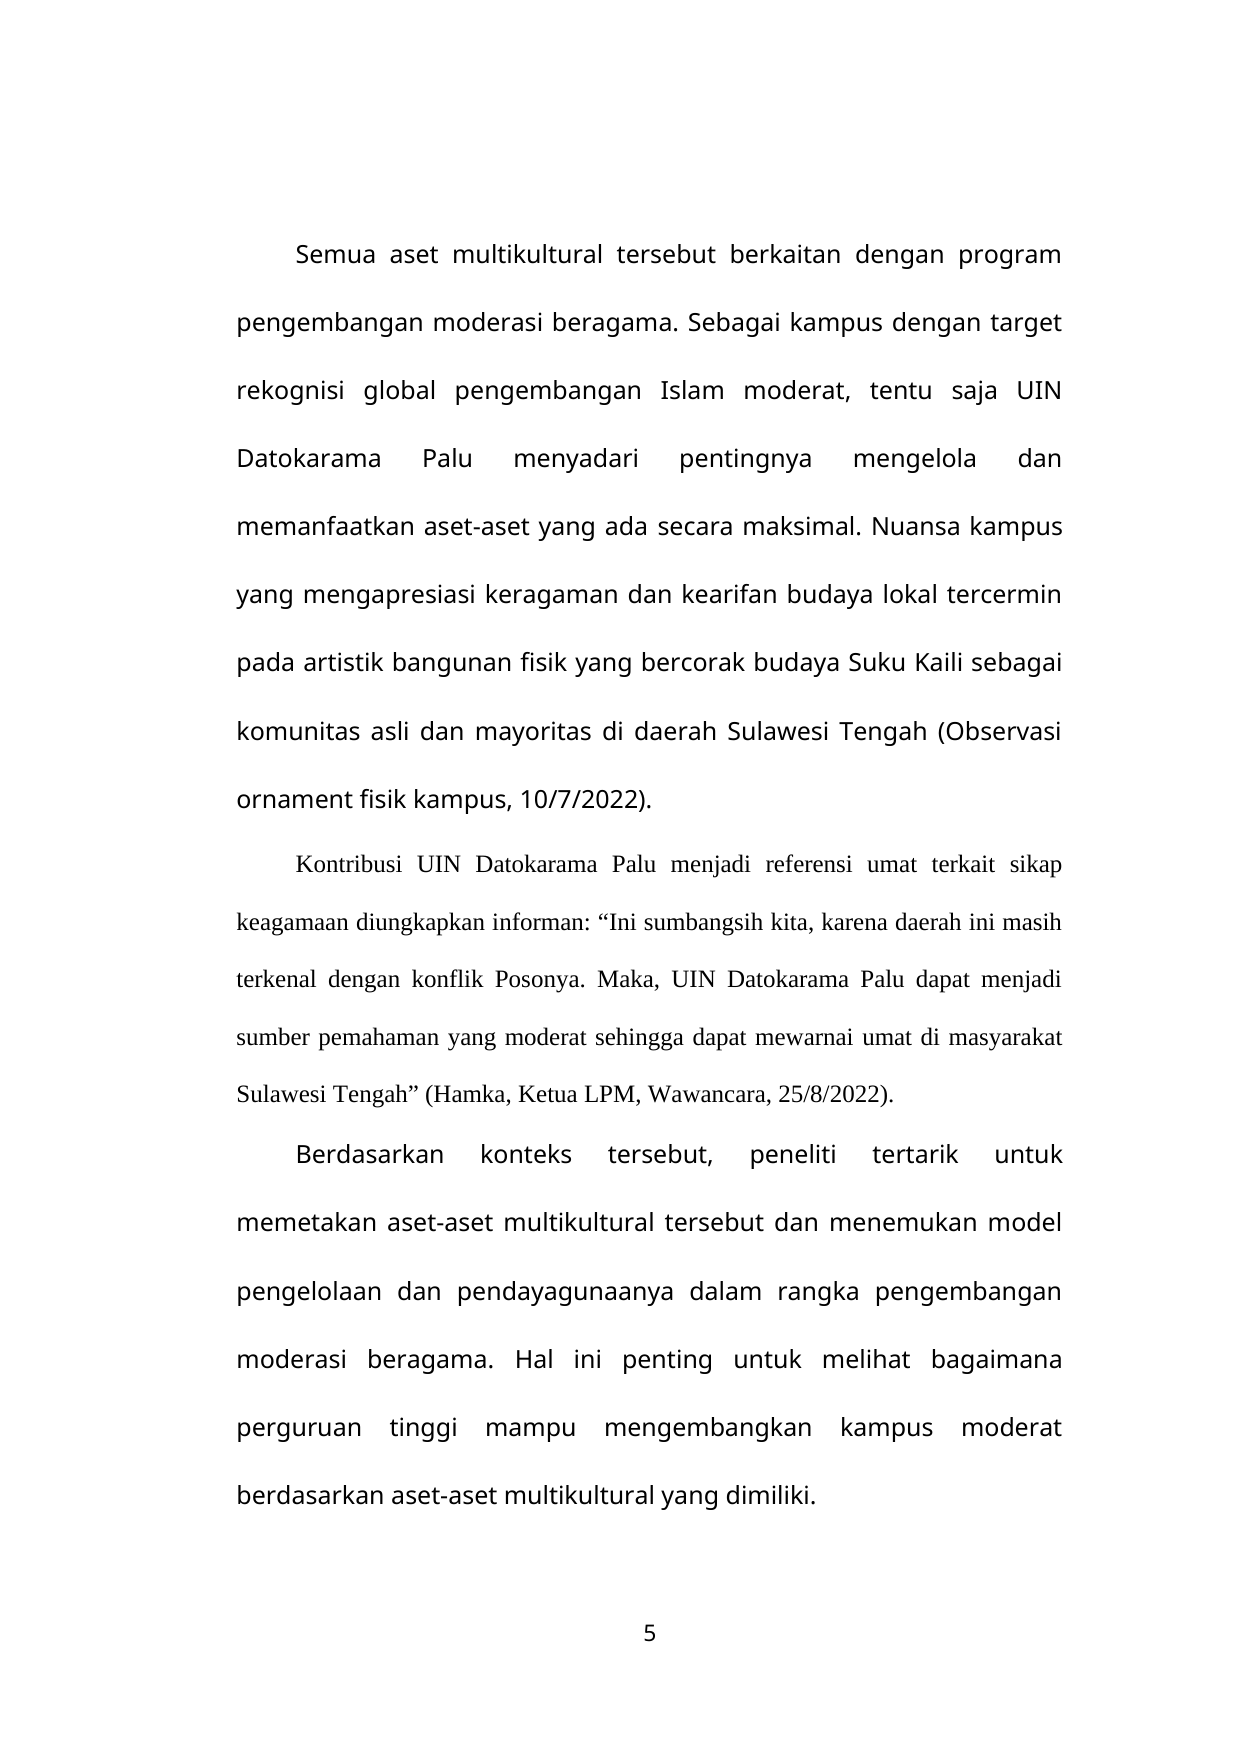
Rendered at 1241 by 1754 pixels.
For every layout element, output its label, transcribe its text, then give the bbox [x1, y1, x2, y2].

list Semua aset multikultural tersebut berkaitan dengan program pengembangan moderasi beragama. Sebagai kampus dengan target rekognisi global pengembangan Islam moderat, tentu saja UIN Datokarama Palu menyadari pentingnya mengelola dan memanfaatkan aset-aset yang ada secara maksimal. Nuansa kampus yang mengapresiasi keragaman dan kearifan budaya lokal tercermin pada artistik bangunan fisik yang bercorak budaya Suku Kaili sebagai komunitas asli dan mayoritas di daerah Sulawesi Tengah (Observasi ornament fisik kampus, 10/7/2022). [236, 236, 1063, 815]
list Kontribusi UIN Datokarama Palu menjadi referensi umat terkait sikap keagamaan diungkapkan informan: “Ini sumbangsih kita, karena daerah ini masih terkenal dengan konflik Posonya. Maka, UIN Datokarama Palu dapat menjadi sumber pemahaman yang moderat sehingga dapat mewarnai umat di masyarakat Sulawesi Tengah” (Hamka, Ketua LPM, Wawancara, 25/8/2022). [236, 849, 1063, 1108]
list Berdasarkan konteks tersebut, peneliti tertarik untuk memetakan aset-aset multikultural tersebut dan menemukan model pengelolaan dan pendayagunaanya dalam rangka pengembangan moderasi beragama. Hal ini penting untuk melihat bagaimana perguruan tinggi mampu mengembangkan kampus moderat berdasarkan aset-aset multikultural yang dimiliki. [236, 1137, 1063, 1512]
